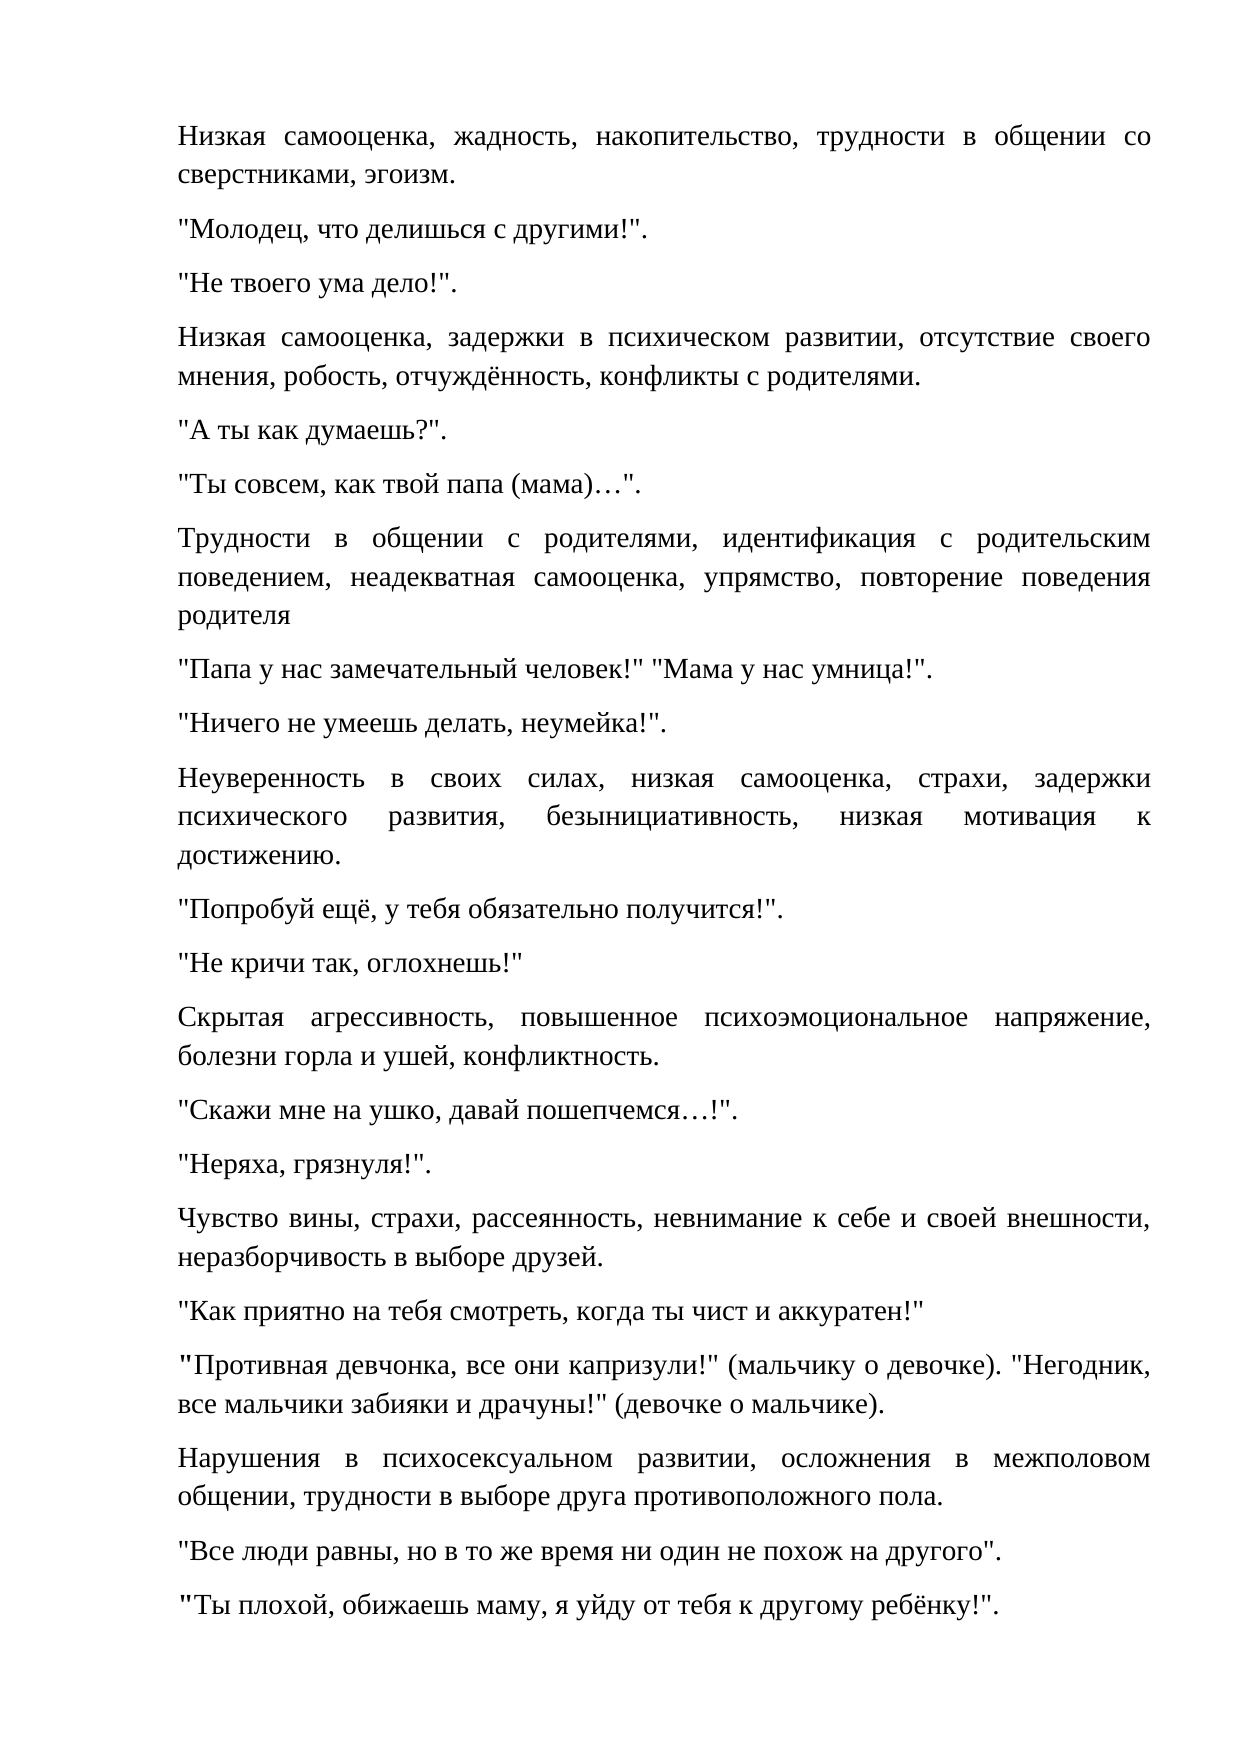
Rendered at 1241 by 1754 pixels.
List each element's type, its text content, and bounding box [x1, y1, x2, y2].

text "Ничего не умеешь делать, неумейка!". [177, 706, 1152, 739]
text "Не твоего ума дело!". [177, 265, 1152, 298]
text Трудности в общении с родителями, идентификация с родительским поведением, неадекватная самооценка, упрямство, повторение поведения родителя [177, 520, 1152, 631]
text Неуверенность в своих силах, низкая самооценка, страхи, задержки психического развития, безынициативность, низкая мотивация к достижению. [177, 760, 1152, 870]
text "Молодец, что делишься с другими!". [177, 211, 1152, 244]
text "Противная девчонка, все они капризули!" (мальчику о девочке). "Негодник, все мальчики забияки и драчуны!" (девочке о мальчике). [177, 1347, 1152, 1419]
text "Папа у нас замечательный человек!" "Мама у нас умница!". [177, 651, 1152, 685]
text Скрытая агрессивность, повышенное психоэмоциональное напряжение, болезни горла и ушей, конфликтность. [177, 999, 1152, 1071]
text Чувство вины, страхи, рассеянность, невнимание к себе и своей внешности, неразборчивость в выборе друзей. [177, 1200, 1152, 1272]
text "А ты как думаешь?". [177, 412, 1152, 445]
text "Как приятно на тебя смотреть, когда ты чист и аккуратен!" [177, 1293, 1152, 1327]
text "Не кричи так, оглохнешь!" [177, 945, 1152, 979]
text "Попробуй ещё, у тебя обязательно получится!". [177, 891, 1152, 924]
text "Ты плохой, обижаешь маму, я уйду от тебя к другому ребёнку!". [177, 1587, 1152, 1620]
text Нарушения в психосексуальном развитии, осложнения в межполовом общении, трудности в выборе друга противоположного пола. [177, 1440, 1152, 1512]
text "Неряха, грязнуля!". [177, 1146, 1152, 1180]
text "Ты совсем, как твой папа (мама)…". [177, 466, 1152, 499]
text "Все люди равны, но в то же время ни один не похож на другого". [177, 1533, 1152, 1566]
text Низкая самооценка, жадность, накопительство, трудности в общении со сверстниками, эгоизм. [177, 118, 1152, 190]
text Низкая самооценка, задержки в психическом развитии, отсутствие своего мнения, робость, отчуждённость, конфликты с родителями. [177, 319, 1152, 391]
text "Скажи мне на ушко, давай пошепчемся…!". [177, 1092, 1152, 1126]
